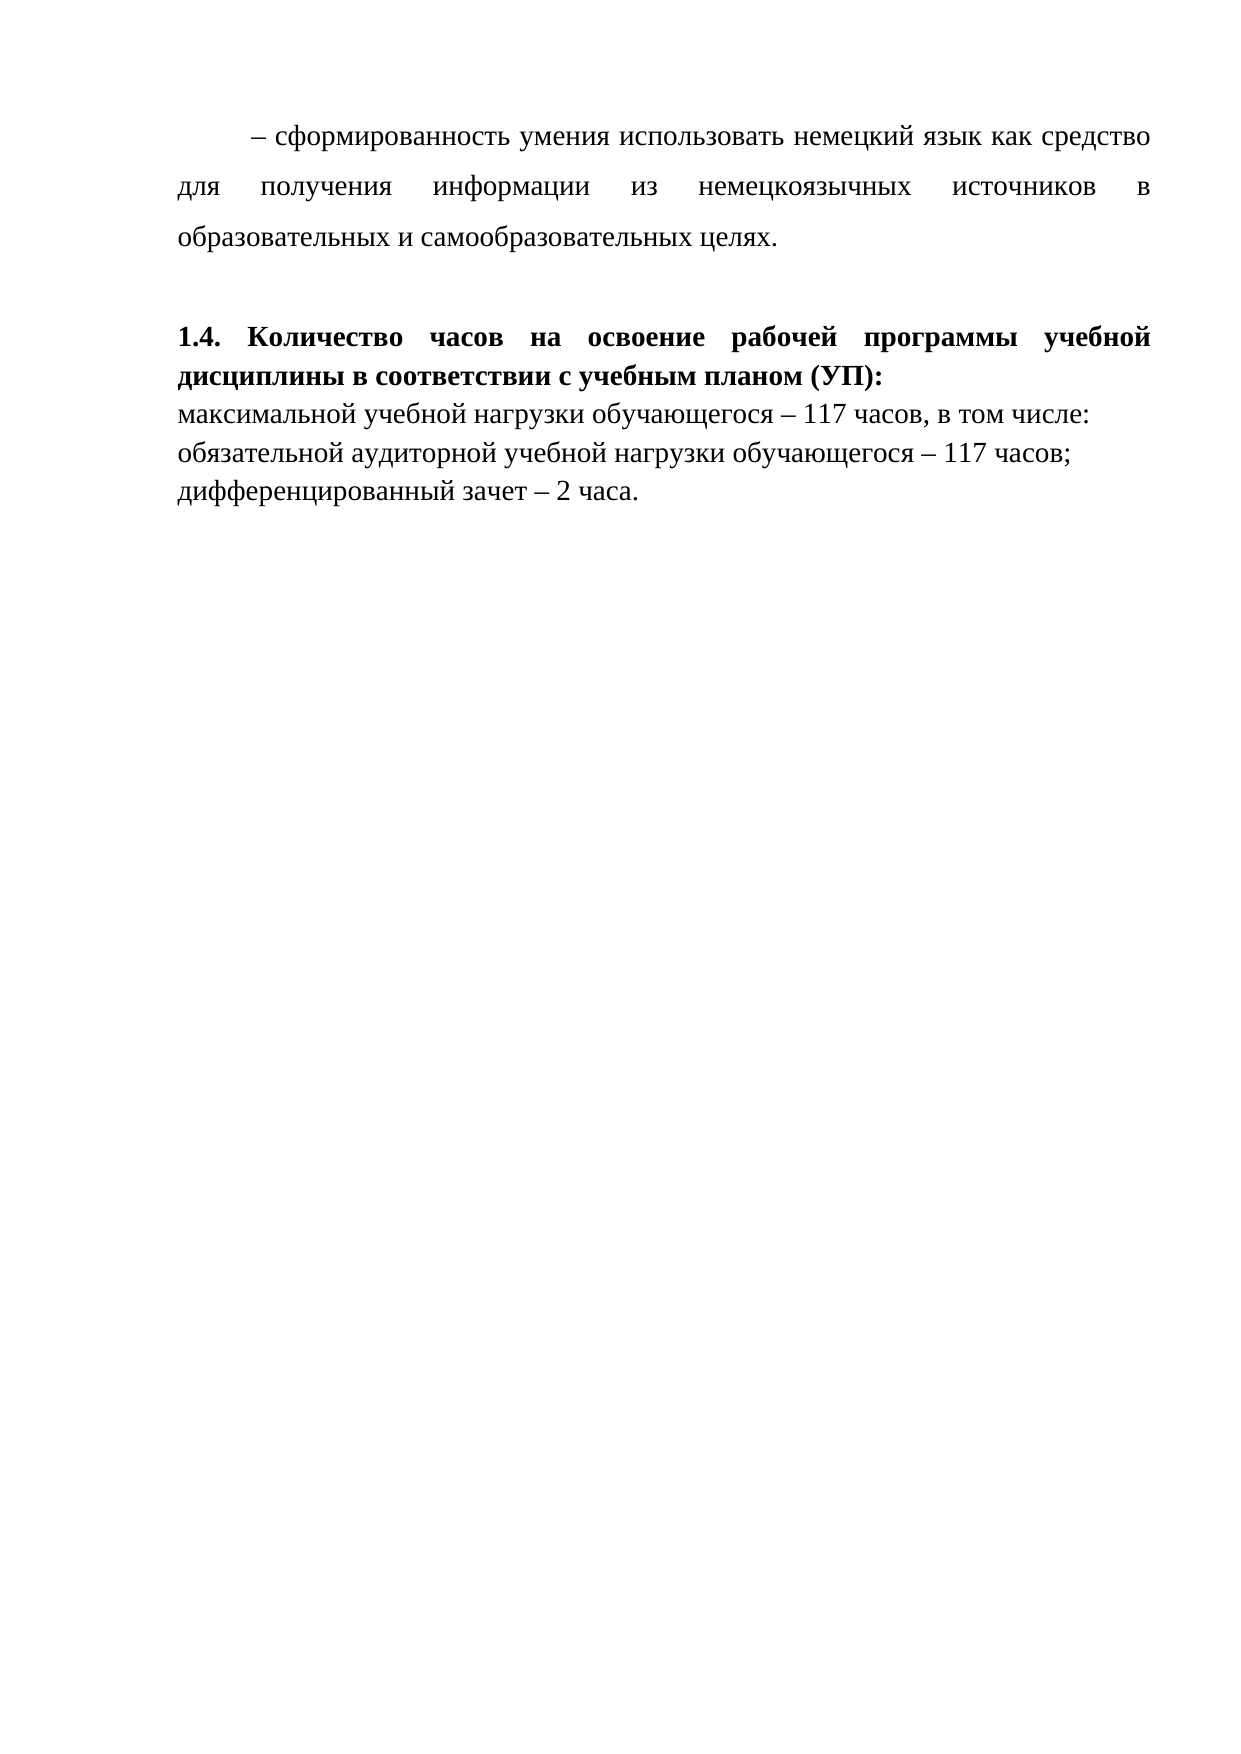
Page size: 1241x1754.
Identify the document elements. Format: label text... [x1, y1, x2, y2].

text дифференцированный зачет – 2 часа. [177, 473, 1152, 507]
text 1.4. Количество часов на освоение рабочей программы учебной дисциплины в соответствии с учебным планом (УП): [177, 319, 1152, 391]
text – сформированность умения использовать немецкий язык как средство для получения информации из немецкоязычных источников в образовательных и самообразовательных целях. [177, 118, 1152, 252]
text максимальной учебной нагрузки обучающегося – 117 часов, в том числе: [177, 396, 1152, 430]
text обязательной аудиторной учебной нагрузки обучающегося – 117 часов; [177, 435, 1152, 468]
